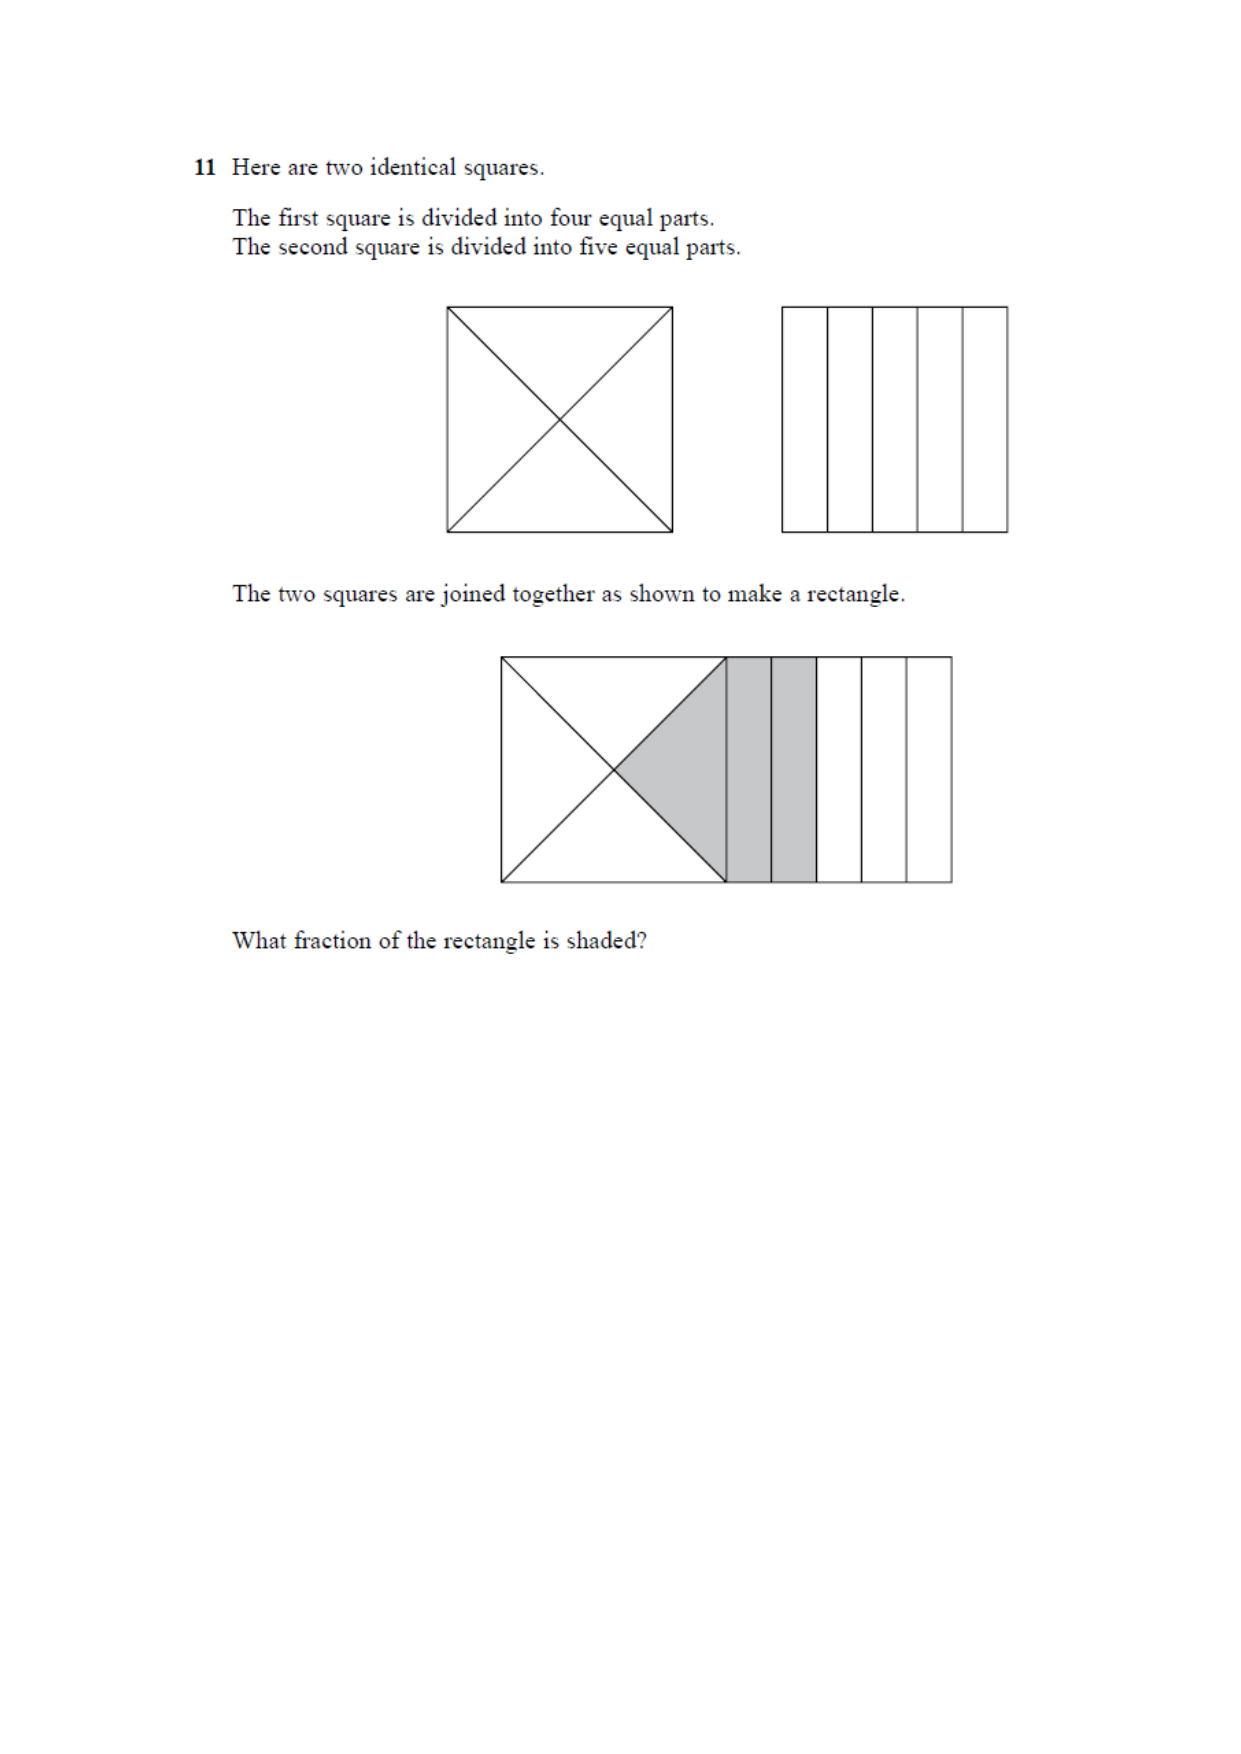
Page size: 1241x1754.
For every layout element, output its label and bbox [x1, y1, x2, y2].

picture [187, 150, 1053, 965]
